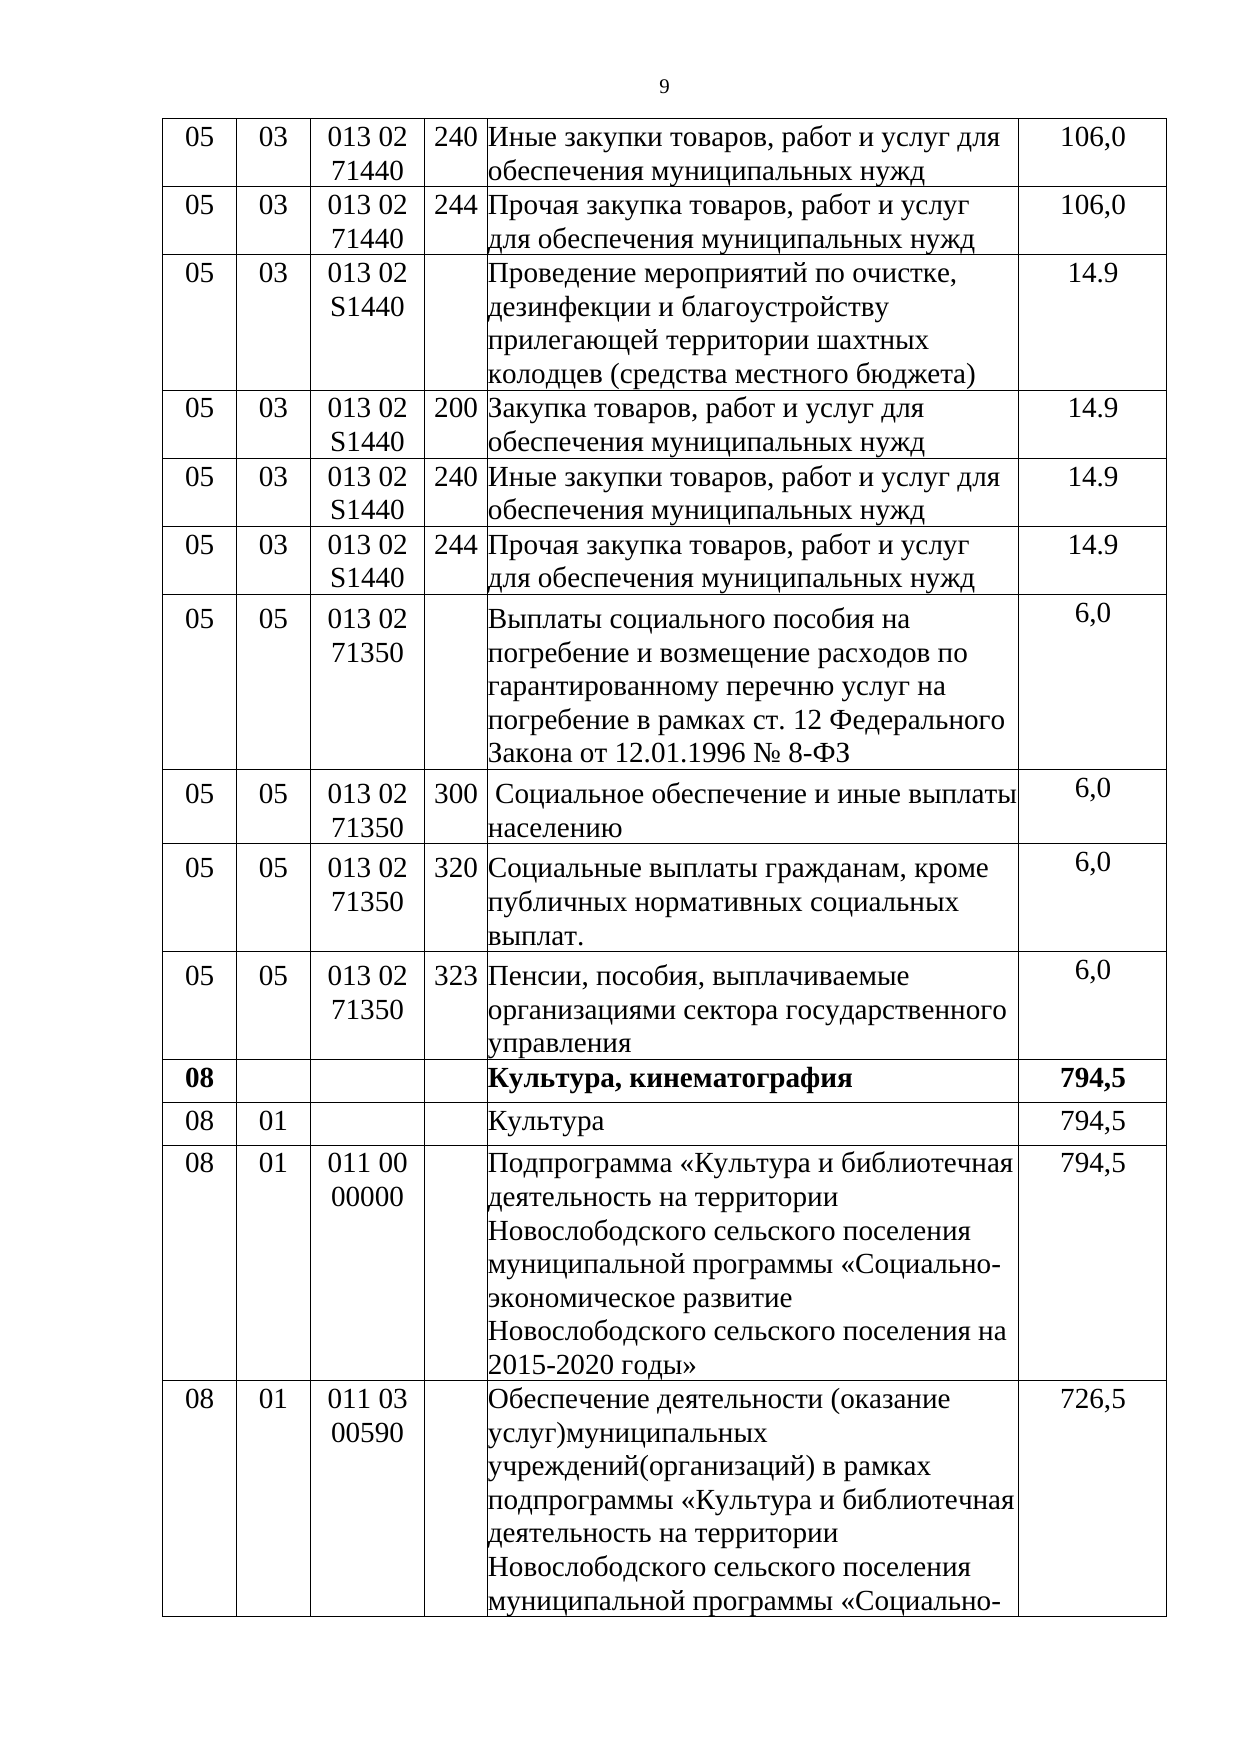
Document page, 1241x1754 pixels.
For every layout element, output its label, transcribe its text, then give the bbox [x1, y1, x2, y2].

table_cell Социальное обеспечение и иные выплаты населению [488, 770, 1018, 843]
table_cell 03 [237, 187, 310, 254]
table_cell Социальные выплаты гражданам, кроме публичных нормативных социальных выплат. [488, 844, 1018, 951]
table_cell Проведение мероприятий по очистке, дезинфекции и благоустройству прилегающей территории шахтных колодцев (средства местного бюджета) [488, 255, 1018, 389]
table_cell Прочая закупка товаров, работ и услуг для обеспечения муниципальных нужд [488, 187, 1018, 254]
table_cell 01 [237, 1103, 310, 1144]
table_cell 05 [163, 391, 236, 458]
table_cell 05 [237, 595, 310, 769]
table_cell 106,0 [1019, 187, 1166, 254]
table_cell [425, 1060, 487, 1102]
table_cell 794,5 [1019, 1060, 1166, 1102]
table_cell 6,0 [1019, 770, 1166, 843]
table_cell 03 [237, 255, 310, 389]
table_cell 200 [425, 391, 487, 458]
table_cell 013 02 S1440 [311, 391, 424, 458]
table_cell 011 00 00000 [311, 1146, 424, 1380]
table_cell 244 [425, 527, 487, 594]
table_cell Культура [488, 1103, 1018, 1144]
table_cell [425, 1381, 487, 1616]
table_cell 6,0 [1019, 952, 1166, 1059]
table_cell 14.9 [1019, 391, 1166, 458]
table_cell 05 [163, 527, 236, 594]
table_cell 05 [163, 255, 236, 389]
table_cell [311, 1060, 424, 1102]
table_cell 6,0 [1019, 595, 1166, 769]
table_cell 240 [425, 459, 487, 526]
table_cell Иные закупки товаров, работ и услуг для обеспечения муниципальных нужд [488, 119, 1018, 186]
table_cell Культура, кинематография [488, 1060, 1018, 1102]
table_cell 05 [163, 187, 236, 254]
table_cell 244 [425, 187, 487, 254]
table_cell 013 02 71350 [311, 595, 424, 769]
table_cell 300 [425, 770, 487, 843]
table_cell [311, 1103, 424, 1144]
table_cell 013 02 71350 [311, 844, 424, 951]
table_cell Прочая закупка товаров, работ и услуг для обеспечения муниципальных нужд [488, 527, 1018, 594]
table_cell [425, 1103, 487, 1144]
table_cell 240 [425, 119, 487, 186]
table_cell 106,0 [1019, 119, 1166, 186]
table_cell Закупка товаров, работ и услуг для обеспечения муниципальных нужд [488, 391, 1018, 458]
table_cell 03 [237, 459, 310, 526]
table_cell 01 [237, 1381, 310, 1616]
table_cell 03 [237, 391, 310, 458]
table_cell 03 [237, 527, 310, 594]
table_cell 08 [163, 1060, 236, 1102]
table_cell 05 [163, 459, 236, 526]
table_cell 03 [237, 119, 310, 186]
table_cell 794,5 [1019, 1103, 1166, 1144]
table_cell 08 [163, 1381, 236, 1616]
table_cell 794,5 [1019, 1146, 1166, 1380]
table_cell [425, 255, 487, 389]
table_cell 05 [237, 952, 310, 1059]
table_cell 013 02 S1440 [311, 255, 424, 389]
table_cell 05 [163, 844, 236, 951]
table_cell 013 02 S1440 [311, 527, 424, 594]
table_cell 14.9 [1019, 527, 1166, 594]
table_cell 05 [163, 770, 236, 843]
table_cell 01 [237, 1146, 310, 1380]
table_cell [425, 1146, 487, 1380]
table_cell 14.9 [1019, 255, 1166, 389]
table_cell Пенсии, пособия, выплачиваемые организациями сектора государственного управления [488, 952, 1018, 1059]
table_cell 05 [163, 119, 236, 186]
table_cell Выплаты социального пособия на погребение и возмещение расходов по гарантированному перечню услуг на погребение в рамках ст. 12 Федерального Закона от 12.01.1996 № 8-ФЗ [488, 595, 1018, 769]
table_cell Подпрограмма «Культура и библиотечная деятельность на территории Новослободского сельского поселения муниципальной программы «Социально-экономическое развитие Новослободского сельского поселения на 2015-2020 годы» [488, 1146, 1018, 1380]
table_cell 726,5 [1019, 1381, 1166, 1616]
table_cell 013 02 71440 [311, 187, 424, 254]
table_cell 013 02 71350 [311, 770, 424, 843]
table_cell 08 [163, 1146, 236, 1380]
table_cell 013 02 S1440 [311, 459, 424, 526]
table_cell Иные закупки товаров, работ и услуг для обеспечения муниципальных нужд [488, 459, 1018, 526]
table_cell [488, 1381, 1018, 1616]
table_cell 08 [163, 1103, 236, 1144]
table_cell 05 [163, 952, 236, 1059]
table_cell 013 02 71350 [311, 952, 424, 1059]
table_cell [425, 595, 487, 769]
table_cell 05 [163, 595, 236, 769]
table_cell 05 [237, 844, 310, 951]
table_cell 323 [425, 952, 487, 1059]
table_cell 05 [237, 770, 310, 843]
table_cell 320 [425, 844, 487, 951]
table_cell 011 03 00590 [311, 1381, 424, 1616]
table_cell [237, 1060, 310, 1102]
table_cell 14.9 [1019, 459, 1166, 526]
table_cell 013 02 71440 [311, 119, 424, 186]
table_cell 6,0 [1019, 844, 1166, 951]
